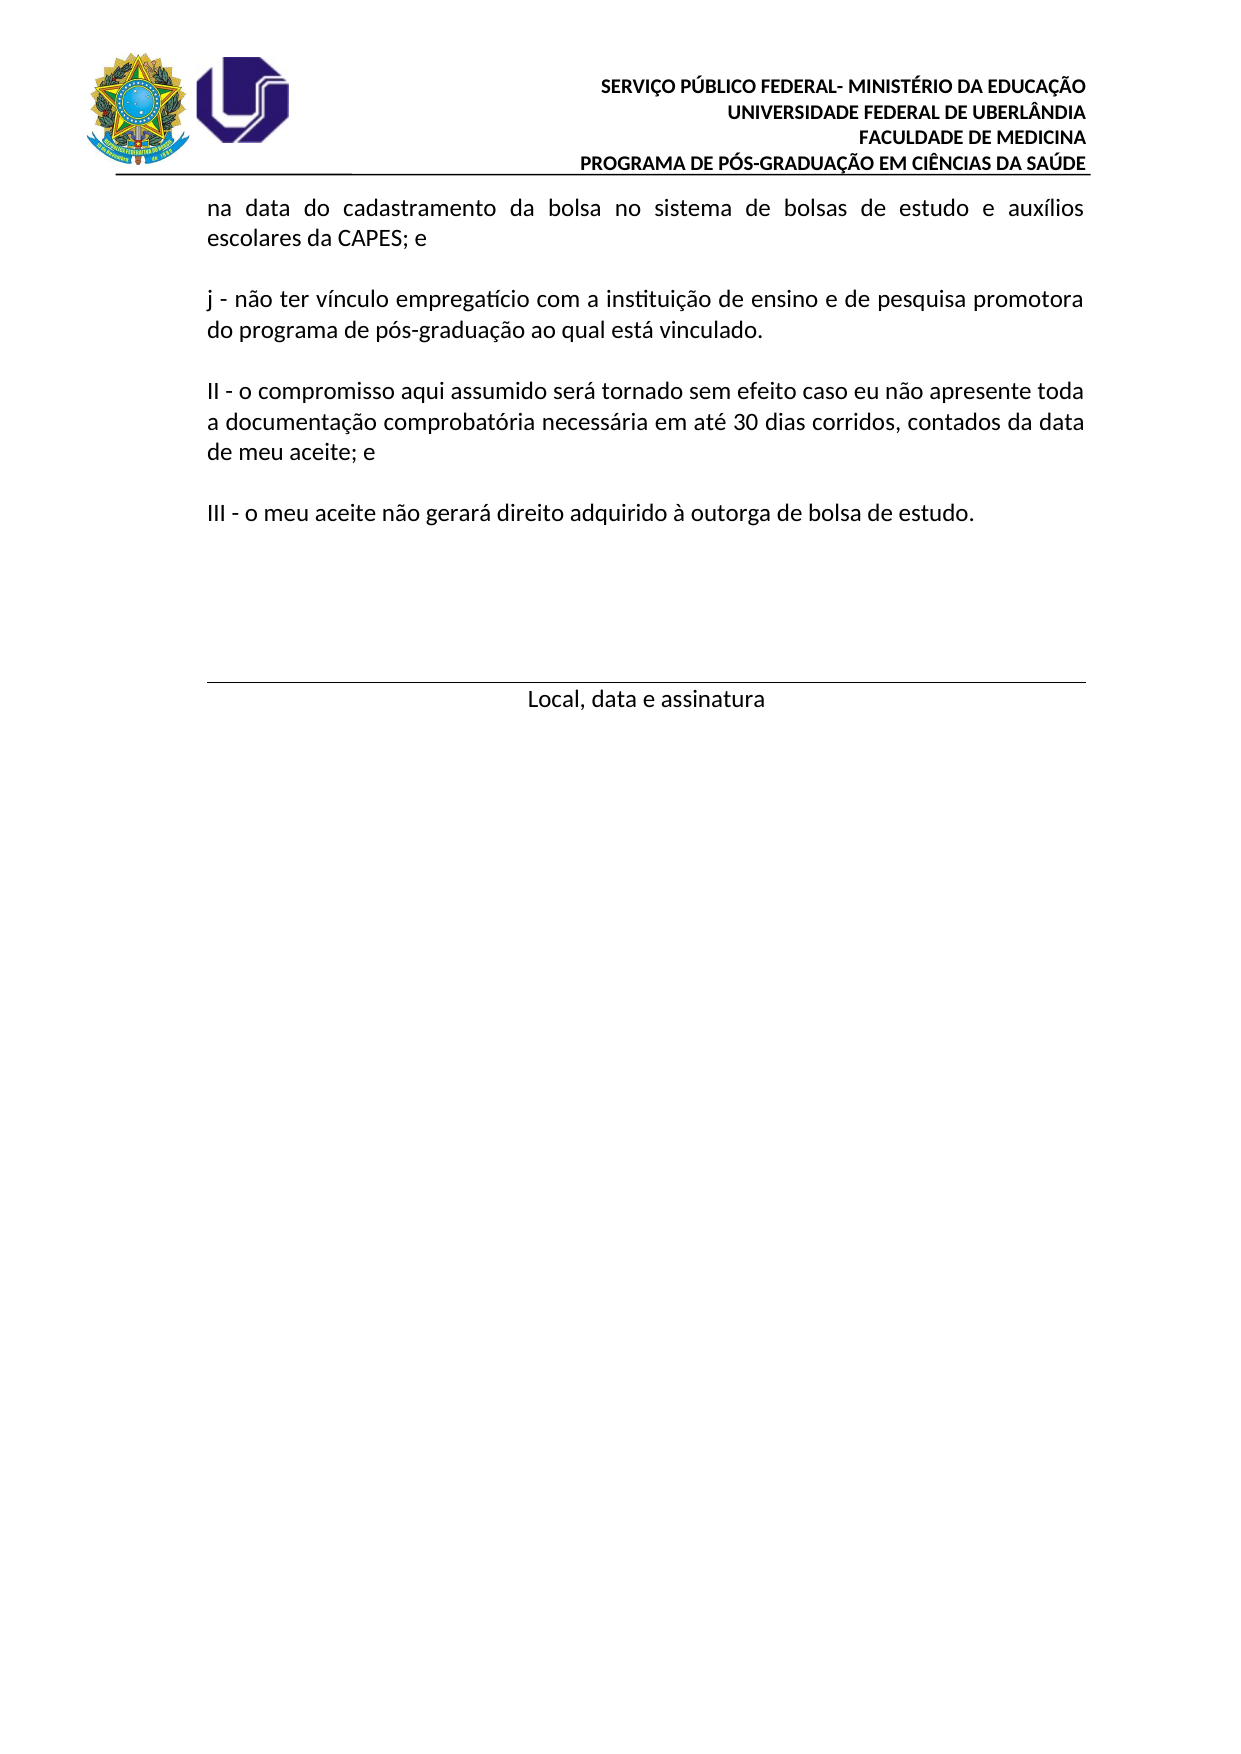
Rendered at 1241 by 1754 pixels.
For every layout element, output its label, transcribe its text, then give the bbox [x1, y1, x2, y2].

text Local, data e assinatura [207, 683, 1086, 714]
picture [196, 57, 289, 143]
text III - o meu aceite não gerará direito adquirido à outorga de bolsa de estudo. [207, 497, 1086, 528]
text j - não ter vínculo empregatício com a instituição de ensino e de pesquisa promotora do programa de pós-graduação ao qual está vinculado. [207, 283, 1086, 344]
picture [86, 53, 190, 165]
text II - o compromisso aqui assumido será tornado sem efeito caso eu não apresente toda a documentação comprobatória necessária em até 30 dias corridos, contados da data de meu aceite; e [207, 375, 1086, 467]
